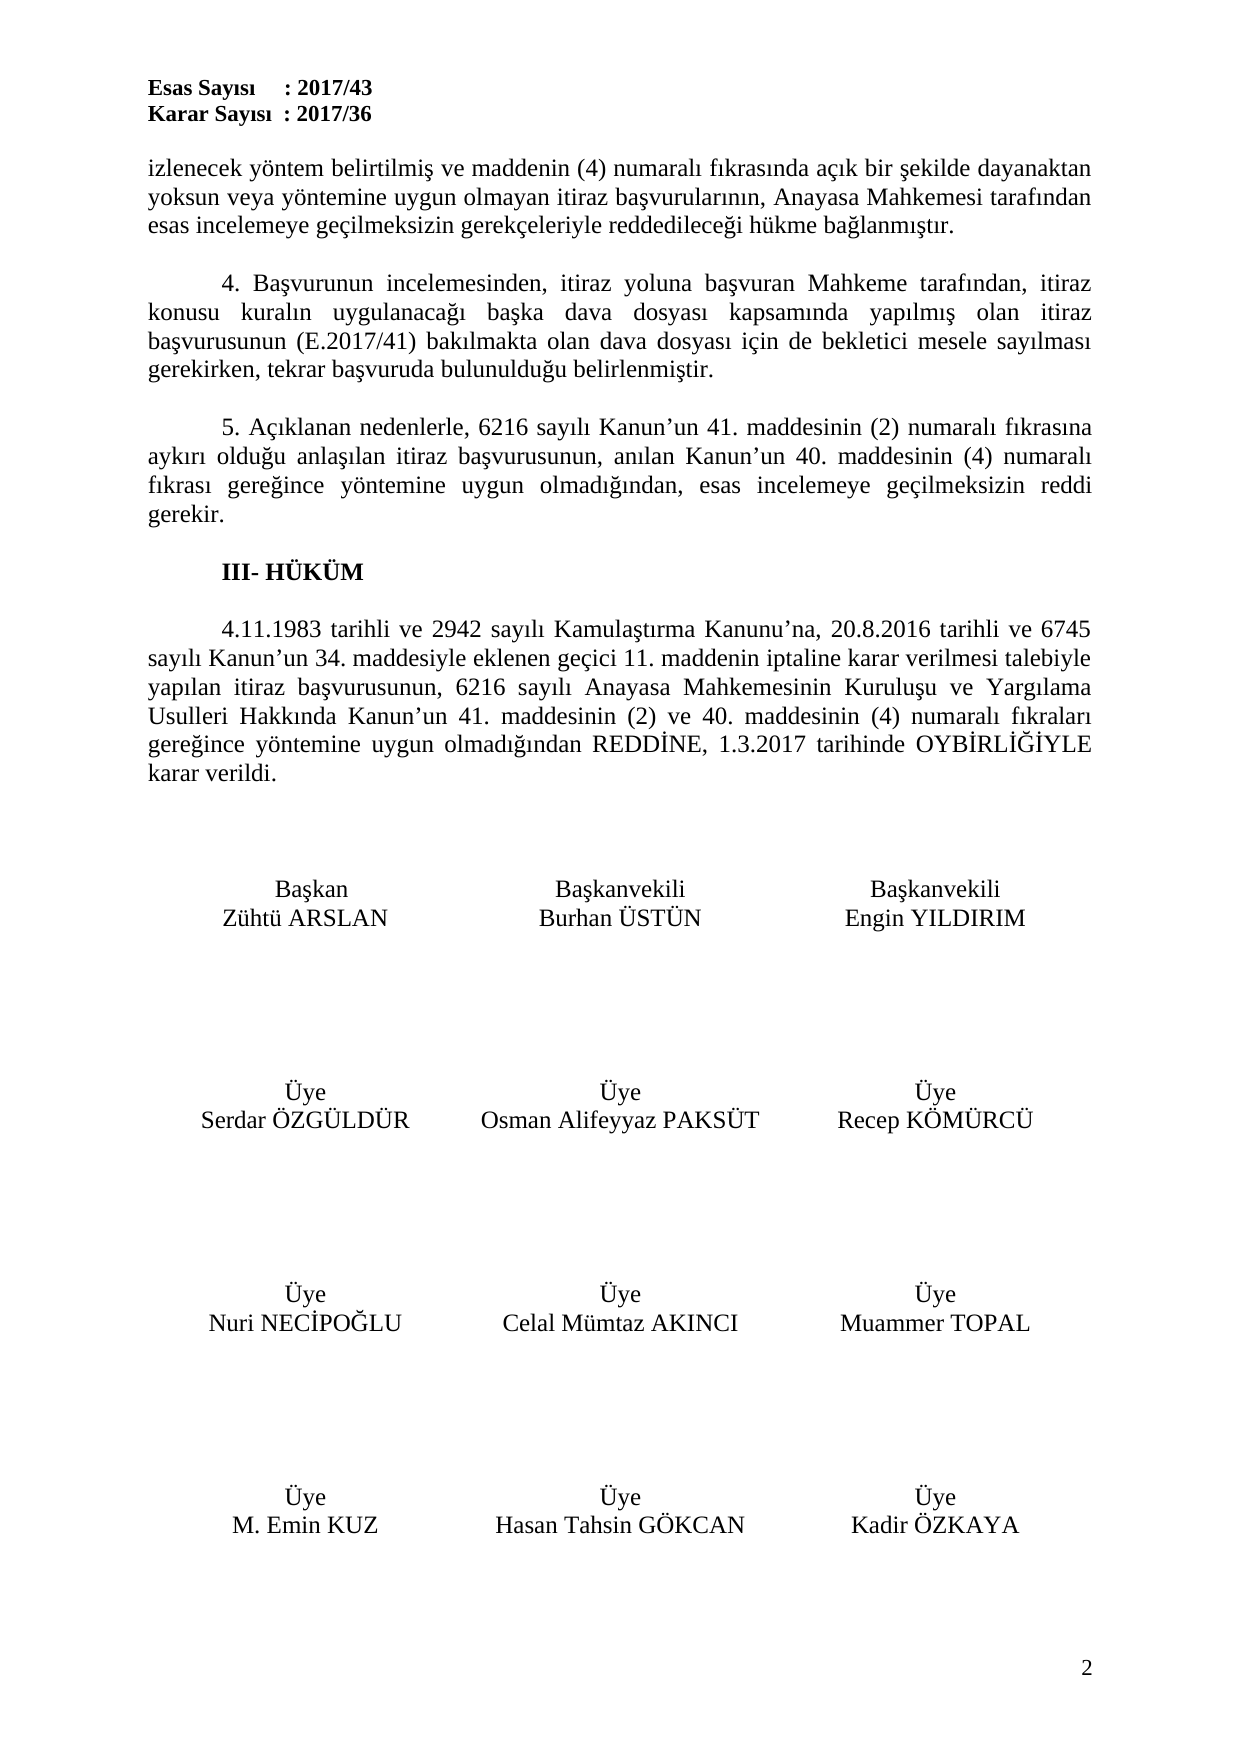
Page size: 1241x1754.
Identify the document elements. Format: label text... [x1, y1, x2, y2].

table_header Başkanvekili Engin YILDIRIM [778, 874, 1093, 932]
table_header Üye Recep KÖMÜRCÜ [778, 1077, 1093, 1134]
text 5. Açıklanan nedenlerle, 6216 sayılı Kanun’un 41. maddesinin (2) numaralı fıkrasına aykırı olduğu anlaşılan itiraz başvurusunun, anılan Kanun’un 40. maddesinin (4) numaralı fıkrası gereğince yöntemine uygun olmadığından, esas incelemeye geçilmeksizin reddi gerekir. [148, 412, 1093, 527]
table_header Üye Kadir ÖZKAYA [778, 1482, 1093, 1539]
table_header Üye Osman Alifeyyaz PAKSÜT [463, 1077, 778, 1134]
table_header Üye Celal Mümtaz AKINCI [463, 1279, 778, 1337]
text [148, 153, 1093, 239]
text III- HÜKÜM [148, 557, 1093, 585]
table_header Üye Nuri NECİPOĞLU [148, 1279, 463, 1337]
table_header Başkanvekili Burhan ÜSTÜN [463, 874, 778, 932]
table_header Başkan Zühtü ARSLAN [148, 874, 463, 932]
text 4. Başvurunun incelemesinden, itiraz yoluna başvuran Mahkeme tarafından, itiraz konusu kuralın uygulanacağı başka dava dosyası kapsamında yapılmış olan itiraz başvurusunun (E.2017/41) bakılmakta olan dava dosyası için de bekletici mesele sayılması gerekirken, tekrar başvuruda bulunulduğu belirlenmiştir. [148, 268, 1093, 383]
table_header Üye M. Emin KUZ [148, 1482, 463, 1539]
table_header Üye Muammer TOPAL [778, 1279, 1093, 1337]
table_header Üye Hasan Tahsin GÖKCAN [463, 1482, 778, 1539]
table_header Üye Serdar ÖZGÜLDÜR [148, 1077, 463, 1134]
text 4.11.1983 tarihli ve 2942 sayılı Kamulaştırma Kanunu’na, 20.8.2016 tarihli ve 6745 sayılı Kanun’un 34. maddesiyle eklenen geçici 11. maddenin iptaline karar verilmesi talebiyle yapılan itiraz başvurusunun, 6216 sayılı Anayasa Mahkemesinin Kuruluşu ve Yargılama Usulleri Hakkında Kanun’un 41. maddesinin (2) ve 40. maddesinin (4) numaralı fıkraları gereğince yöntemine uygun olmadığından REDDİNE, 1.3.2017 tarihinde OYBİRLİĞİYLE karar verildi. [148, 614, 1093, 787]
